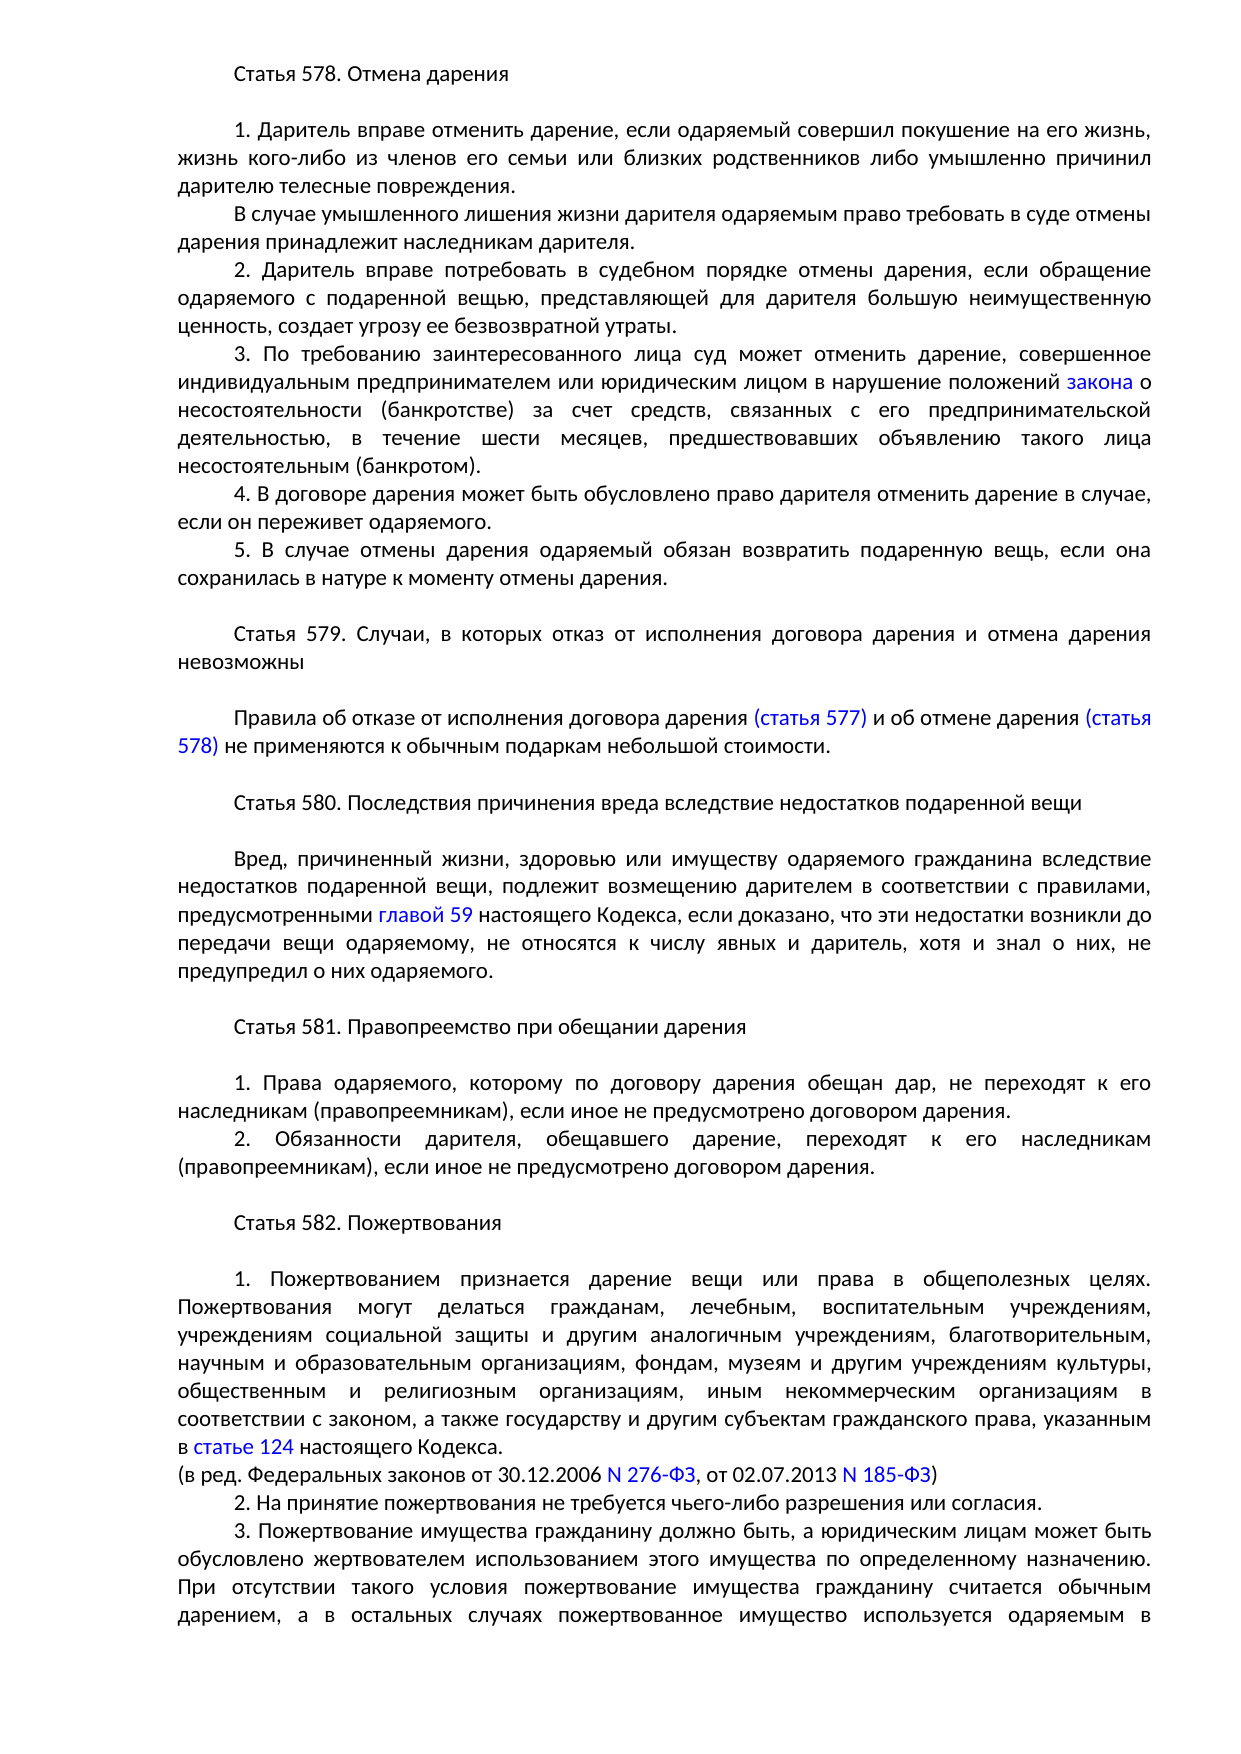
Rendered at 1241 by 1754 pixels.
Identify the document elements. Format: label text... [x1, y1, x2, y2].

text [177, 1516, 1152, 1628]
text 1. Пожертвованием признается дарение вещи или права в общеполезных целях. Пожертвования могут делаться гражданам, лечебным, воспитательным учреждениям, учреждениям социальной защиты и другим аналогичным учреждениям, благотворительным, научным и образовательным организациям, фондам, музеям и другим учреждениям культуры, общественным и религиозным организациям, иным некоммерческим организациям в соответствии с законом, а также государству и другим субъектам гражданского права, указанным в статье 124 настоящего Кодекса. [177, 1264, 1152, 1460]
text 3. По требованию заинтересованного лица суд может отменить дарение, совершенное индивидуальным предпринимателем или юридическим лицом в нарушение положений закона о несостоятельности (банкротстве) за счет средств, связанных с его предпринимательской деятельностью, в течение шести месяцев, предшествовавших объявлению такого лица несостоятельным (банкротом). [177, 339, 1152, 479]
text Статья 580. Последствия причинения вреда вследствие недостатков подаренной вещи [177, 788, 1152, 816]
text Вред, причиненный жизни, здоровью или имуществу одаряемого гражданина вследствие недостатков подаренной вещи, подлежит возмещению дарителем в соответствии с правилами, предусмотренными главой 59 настоящего Кодекса, если доказано, что эти недостатки возникли до передачи вещи одаряемому, не относятся к числу явных и даритель, хотя и знал о них, не предупредил о них одаряемого. [177, 844, 1152, 984]
text Статья 582. Пожертвования [177, 1208, 1152, 1236]
text 1. Права одаряемого, которому по договору дарения обещан дар, не переходят к его наследникам (правопреемникам), если иное не предусмотрено договором дарения. [177, 1068, 1152, 1124]
text 2. Даритель вправе потребовать в судебном порядке отмены дарения, если обращение одаряемого с подаренной вещью, представляющей для дарителя большую неимущественную ценность, создает угрозу ее безвозвратной утраты. [177, 255, 1152, 339]
text 5. В случае отмены дарения одаряемый обязан возвратить подаренную вещь, если она сохранилась в натуре к моменту отмены дарения. [177, 535, 1152, 591]
text 2. На принятие пожертвования не требуется чьего-либо разрешения или согласия. [177, 1488, 1152, 1516]
text (в ред. Федеральных законов от 30.12.2006 N 276-ФЗ, от 02.07.2013 N 185-ФЗ) [177, 1460, 1152, 1488]
text 2. Обязанности дарителя, обещавшего дарение, переходят к его наследникам (правопреемникам), если иное не предусмотрено договором дарения. [177, 1124, 1152, 1180]
text 1. Даритель вправе отменить дарение, если одаряемый совершил покушение на его жизнь, жизнь кого-либо из членов его семьи или близких родственников либо умышленно причинил дарителю телесные повреждения. [177, 115, 1152, 199]
text Правила об отказе от исполнения договора дарения (статья 577) и об отмене дарения (статья 578) не применяются к обычным подаркам небольшой стоимости. [177, 703, 1152, 759]
text Статья 581. Правопреемство при обещании дарения [177, 1012, 1152, 1040]
text В случае умышленного лишения жизни дарителя одаряемым право требовать в суде отмены дарения принадлежит наследникам дарителя. [177, 199, 1152, 255]
text Статья 579. Случаи, в которых отказ от исполнения договора дарения и отмена дарения невозможны [177, 619, 1152, 676]
text 4. В договоре дарения может быть обусловлено право дарителя отменить дарение в случае, если он переживет одаряемого. [177, 479, 1152, 535]
text Статья 578. Отмена дарения [177, 59, 1152, 87]
